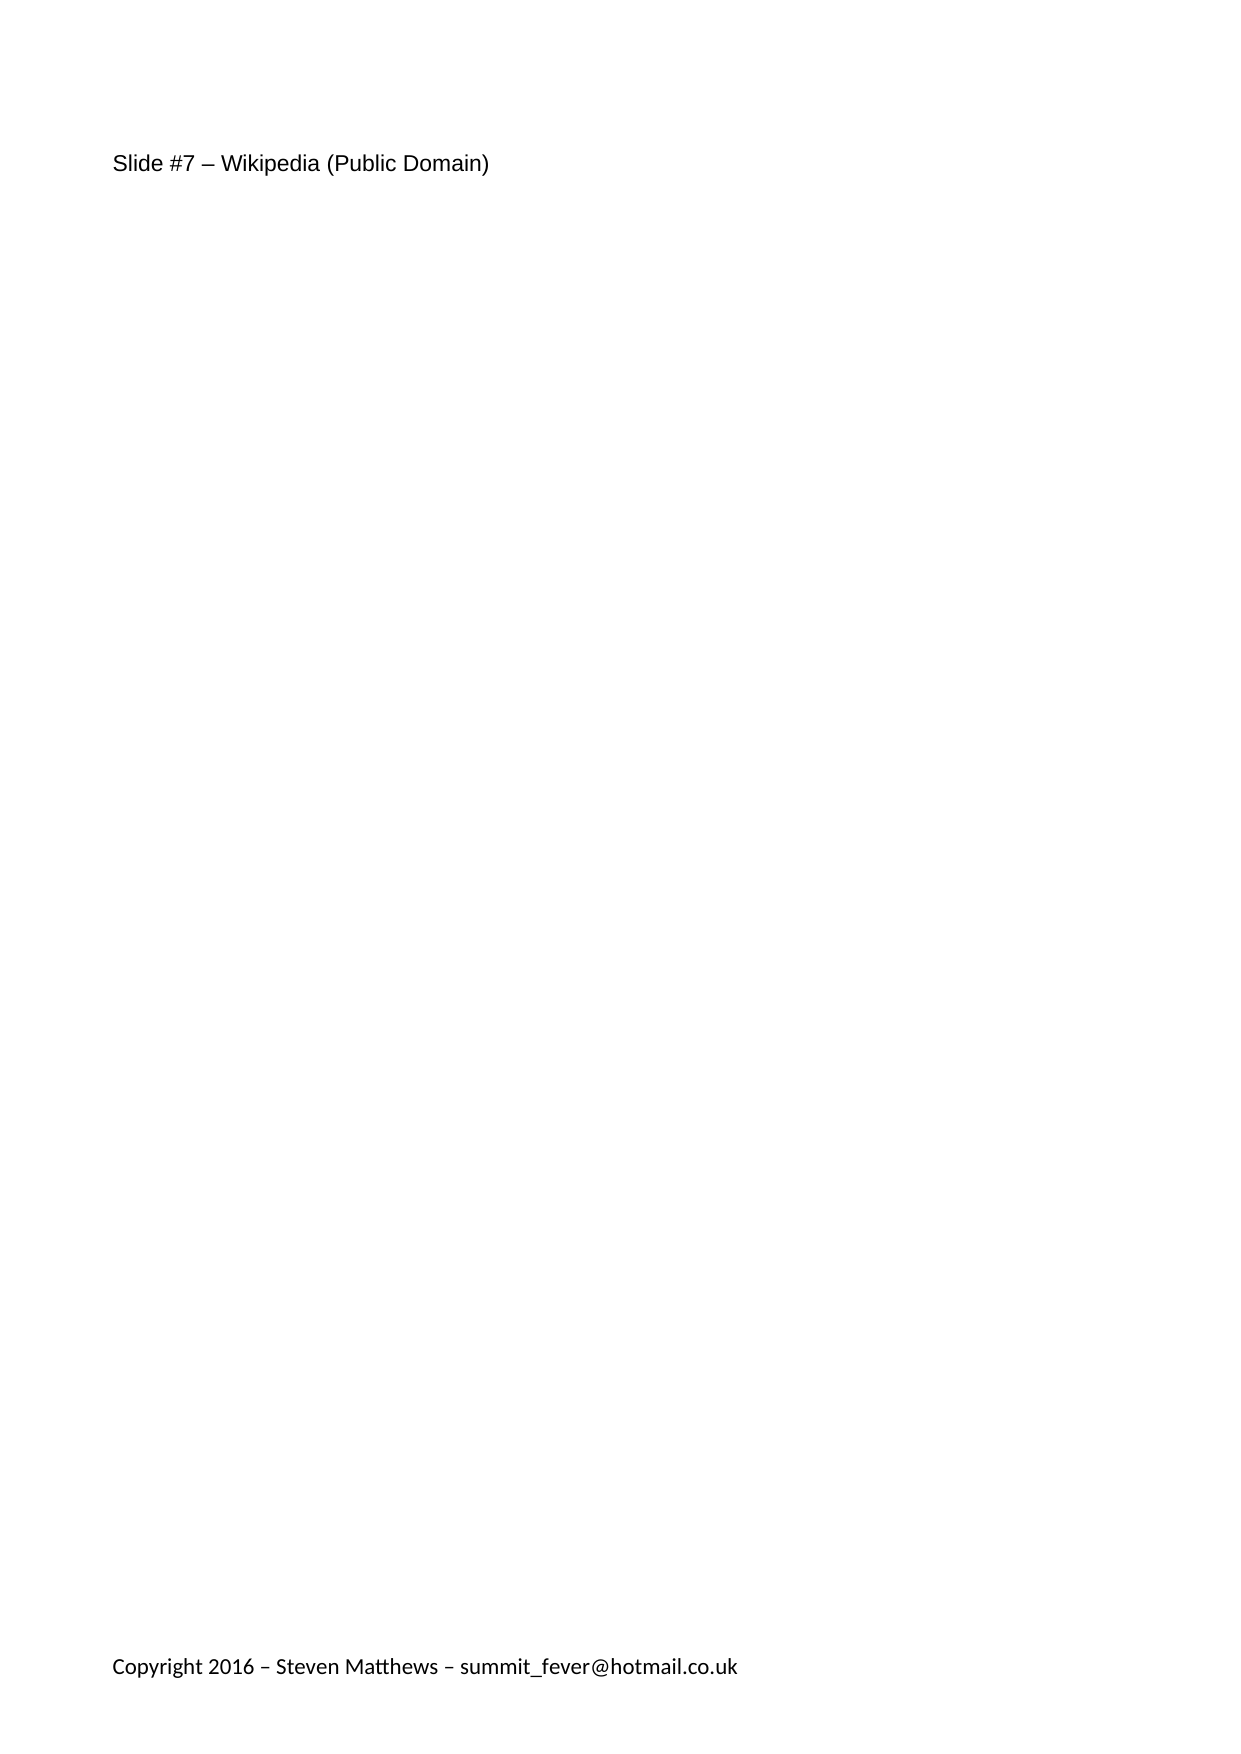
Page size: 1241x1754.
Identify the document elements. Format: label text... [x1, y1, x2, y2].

text Slide #7 – Wikipedia (Public Domain) [112, 150, 1128, 176]
